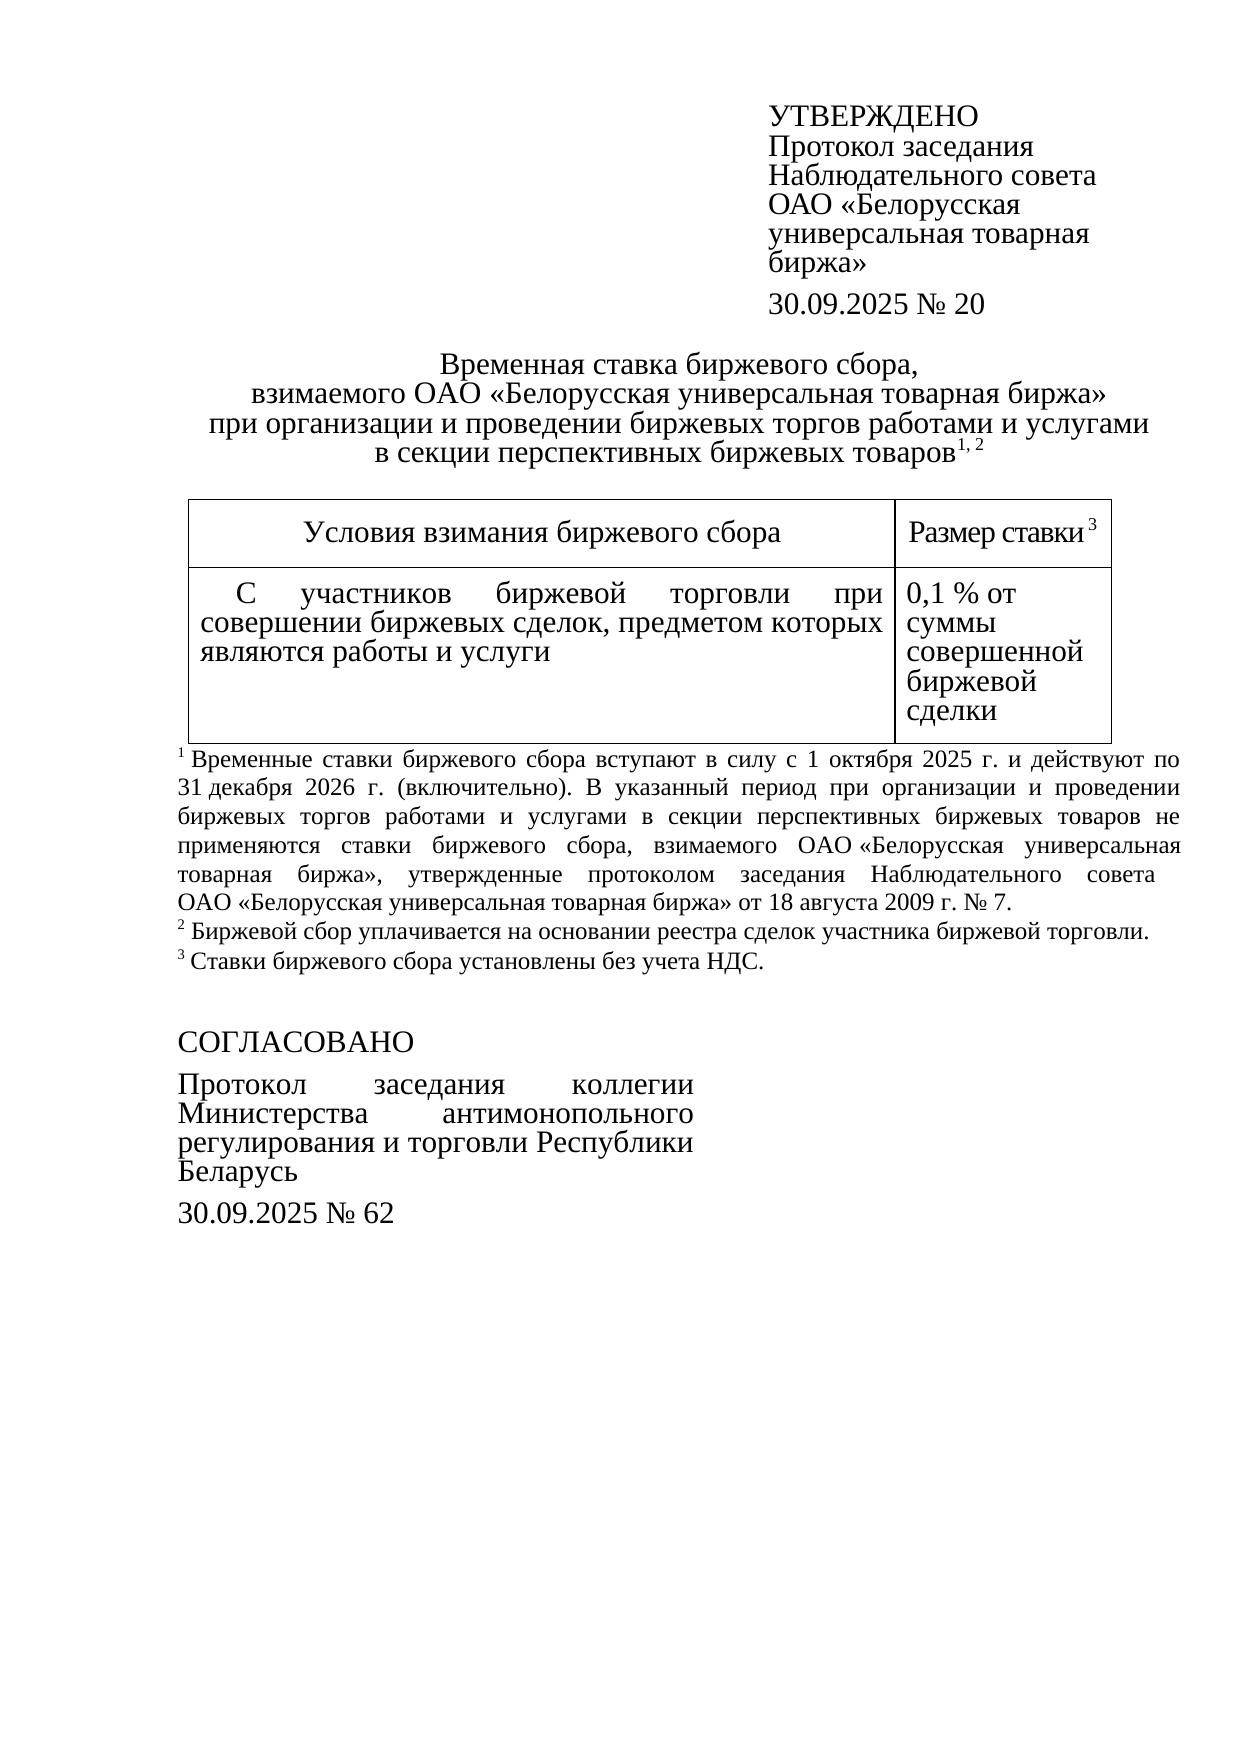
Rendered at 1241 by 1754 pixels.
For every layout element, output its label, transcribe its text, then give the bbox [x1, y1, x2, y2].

text 1 Временные ставки биржевого сбора вступают в силу с 1 октября 2025 г. и действуют по 31 декабря 2026 г. (включительно). В указанный период при организации и проведении биржевых торгов работами и услугами в секции перспективных биржевых товаров не применяются ставки биржевого сбора, взимаемого ОАО «Белорусская универсальная товарная биржа», утвержденные протоколом заседания Наблюдательного совета ОАО «Белорусская универсальная товарная биржа» от 18 августа 2009 г. № 7. [177, 744, 1181, 916]
table_cell 0,1 % от суммы совершенной биржевой сделки [896, 568, 1111, 743]
text 30.09.2025 № 62 [177, 1200, 694, 1229]
text СОГЛАСОВАНО [177, 1029, 1181, 1058]
text УТВЕРЖДЕНО [768, 103, 1190, 133]
text 2 Биржевой сбор уплачивается на основании реестра сделок участника биржевой торговли. [177, 916, 1181, 945]
text Протокол заседания Наблюдательного совета ОАО «Белорусская универсальная товарная биржа» [768, 133, 1190, 278]
table_header Условия взимания биржевого сбора [189, 500, 894, 567]
table_header Размер ставки 3 [896, 500, 1111, 567]
text взимаемого ОАО «Белорусская универсальная товарная биржа» [177, 381, 1181, 410]
text в секции перспективных биржевых товаров1, 2 [177, 439, 1181, 468]
text 3 Ставки биржевого сбора установлены без учета НДС. [177, 945, 1181, 976]
text при организации и проведении биржевых торгов работами и услугами [177, 410, 1181, 439]
text 30.09.2025 № 20 [768, 291, 1189, 320]
text Протокол заседания коллегии Министерства антимонопольного регулирования и торговли Республики Беларусь [177, 1071, 694, 1188]
text Временная ставка биржевого сбора, [177, 351, 1181, 381]
table_cell С участников биржевой торговли при совершении биржевых сделок, предметом которых являются работы и услуги [189, 568, 894, 743]
